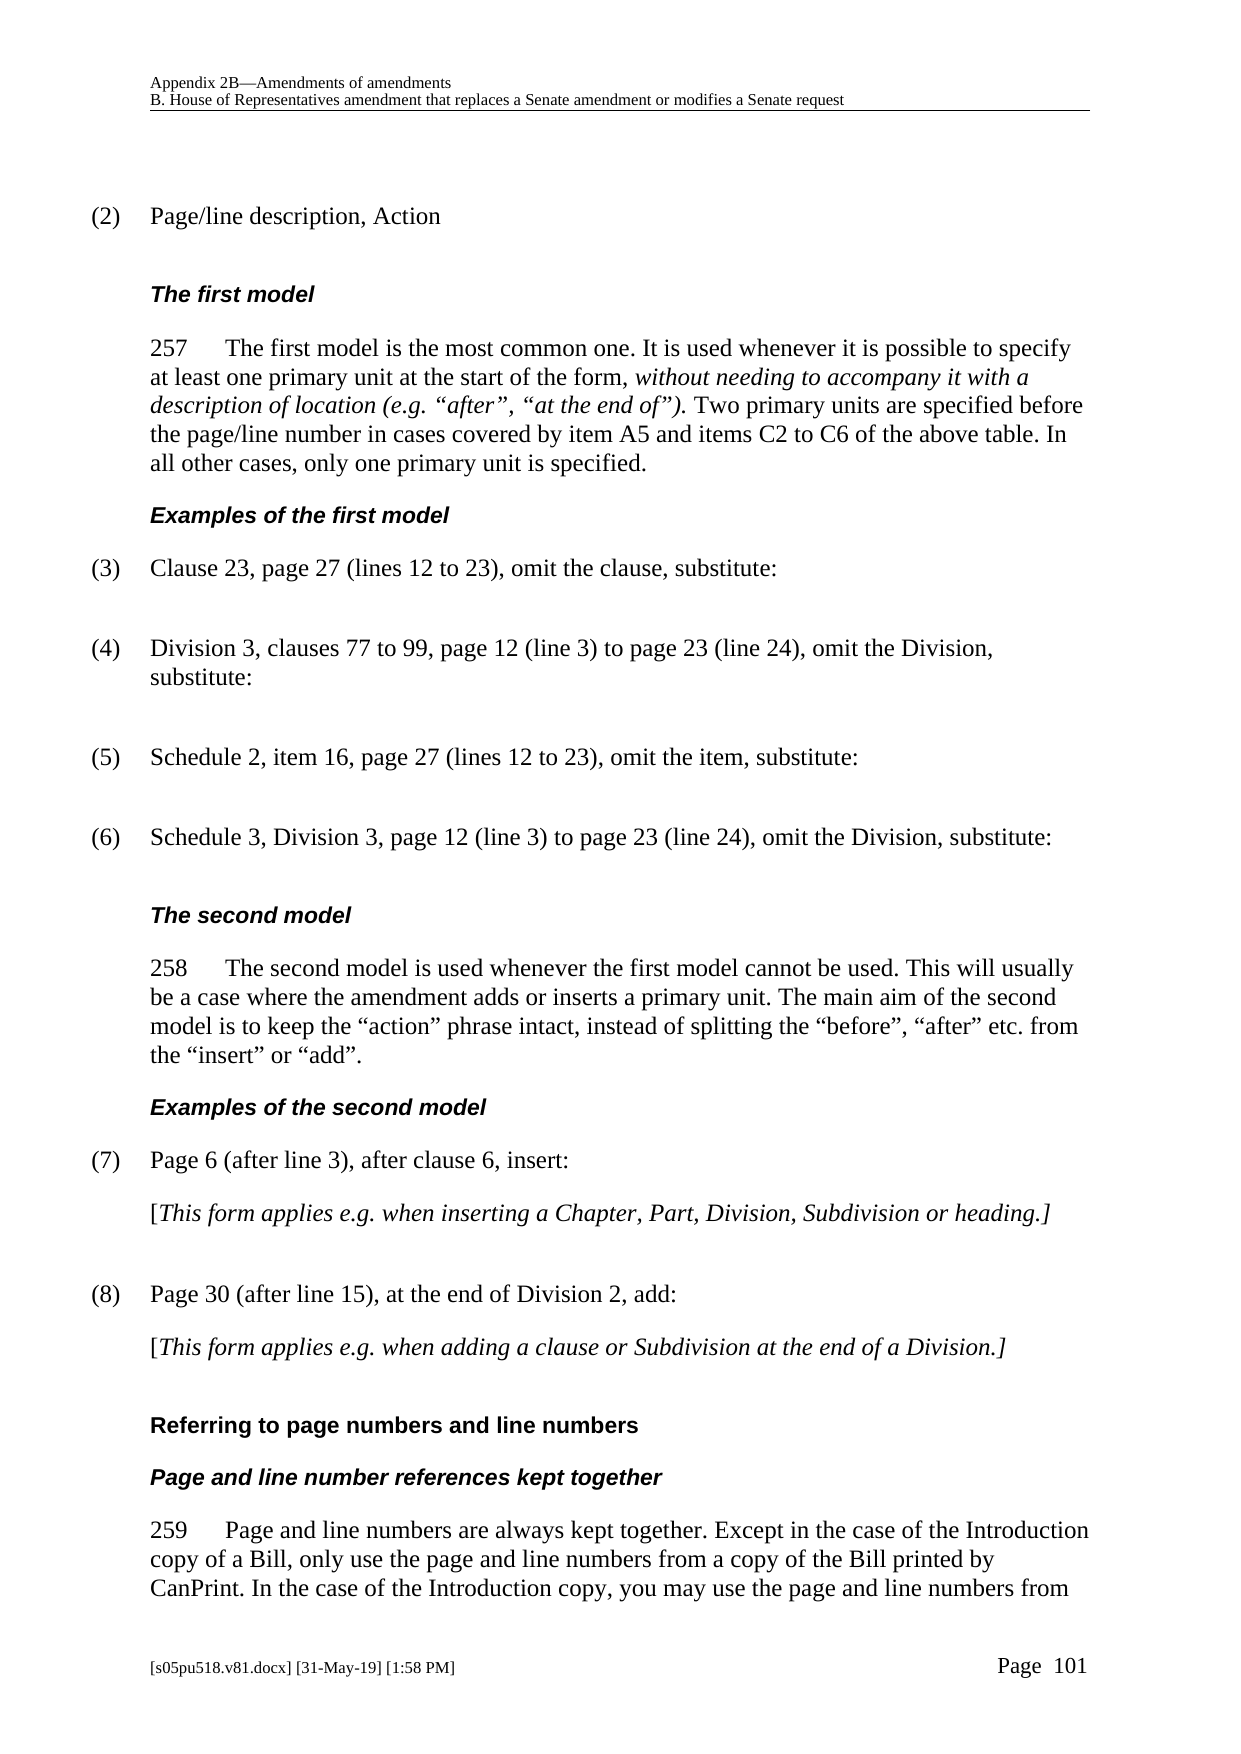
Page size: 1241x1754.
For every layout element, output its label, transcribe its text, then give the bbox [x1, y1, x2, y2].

text (3) Clause 23, page 27 (lines 12 to 23), omit the clause, substitute: [91, 553, 1090, 582]
text (4) Division 3, clauses 77 to 99, page 12 (line 3) to page 23 (line 24), omit the Division, substitute: [91, 633, 1090, 691]
text (5) Schedule 2, item 16, page 27 (lines 12 to 23), omit the item, substitute: [91, 742, 1090, 771]
text (6) Schedule 3, Division 3, page 12 (line 3) to page 23 (line 24), omit the Division, substitute: [91, 822, 1090, 851]
text (2) Page/line description, Action [91, 201, 1090, 230]
text (8) Page 30 (after line 15), at the end of Division 2, add: [91, 1279, 1090, 1307]
text Examples of the first model [150, 502, 1090, 528]
text Examples of the second model [150, 1093, 1090, 1120]
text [150, 1515, 1090, 1601]
text (7) Page 6 (after line 3), after clause 6, insert: [91, 1145, 1090, 1173]
text Referring to page numbers and line numbers [150, 1412, 1090, 1439]
text Page and line number references kept together [150, 1464, 1090, 1490]
text The first model is the most common one. It is used whenever it is possible to specify at least one primary unit at the start of the form, without needing to accompany it with a description of location (e.g. “after”, “at the end of”). Two primary units are specified before the page/line number in cases covered by item A5 and items C2 to C6 of the above table. In all other cases, only one primary unit is specified. [150, 333, 1090, 477]
text [This form applies e.g. when adding a clause or Subdivision at the end of a Division.] [150, 1332, 1090, 1361]
text The second model [150, 902, 1090, 928]
text [This form applies e.g. when inserting a Chapter, Part, Division, Subdivision or heading.] [150, 1198, 1090, 1227]
text The second model is used whenever the first model cannot be used. This will usually be a case where the amendment adds or inserts a primary unit. The main aim of the second model is to keep the “action” phrase intact, instead of splitting the “before”, “after” etc. from the “insert” or “add”. [150, 953, 1090, 1068]
text The first model [150, 281, 1090, 308]
